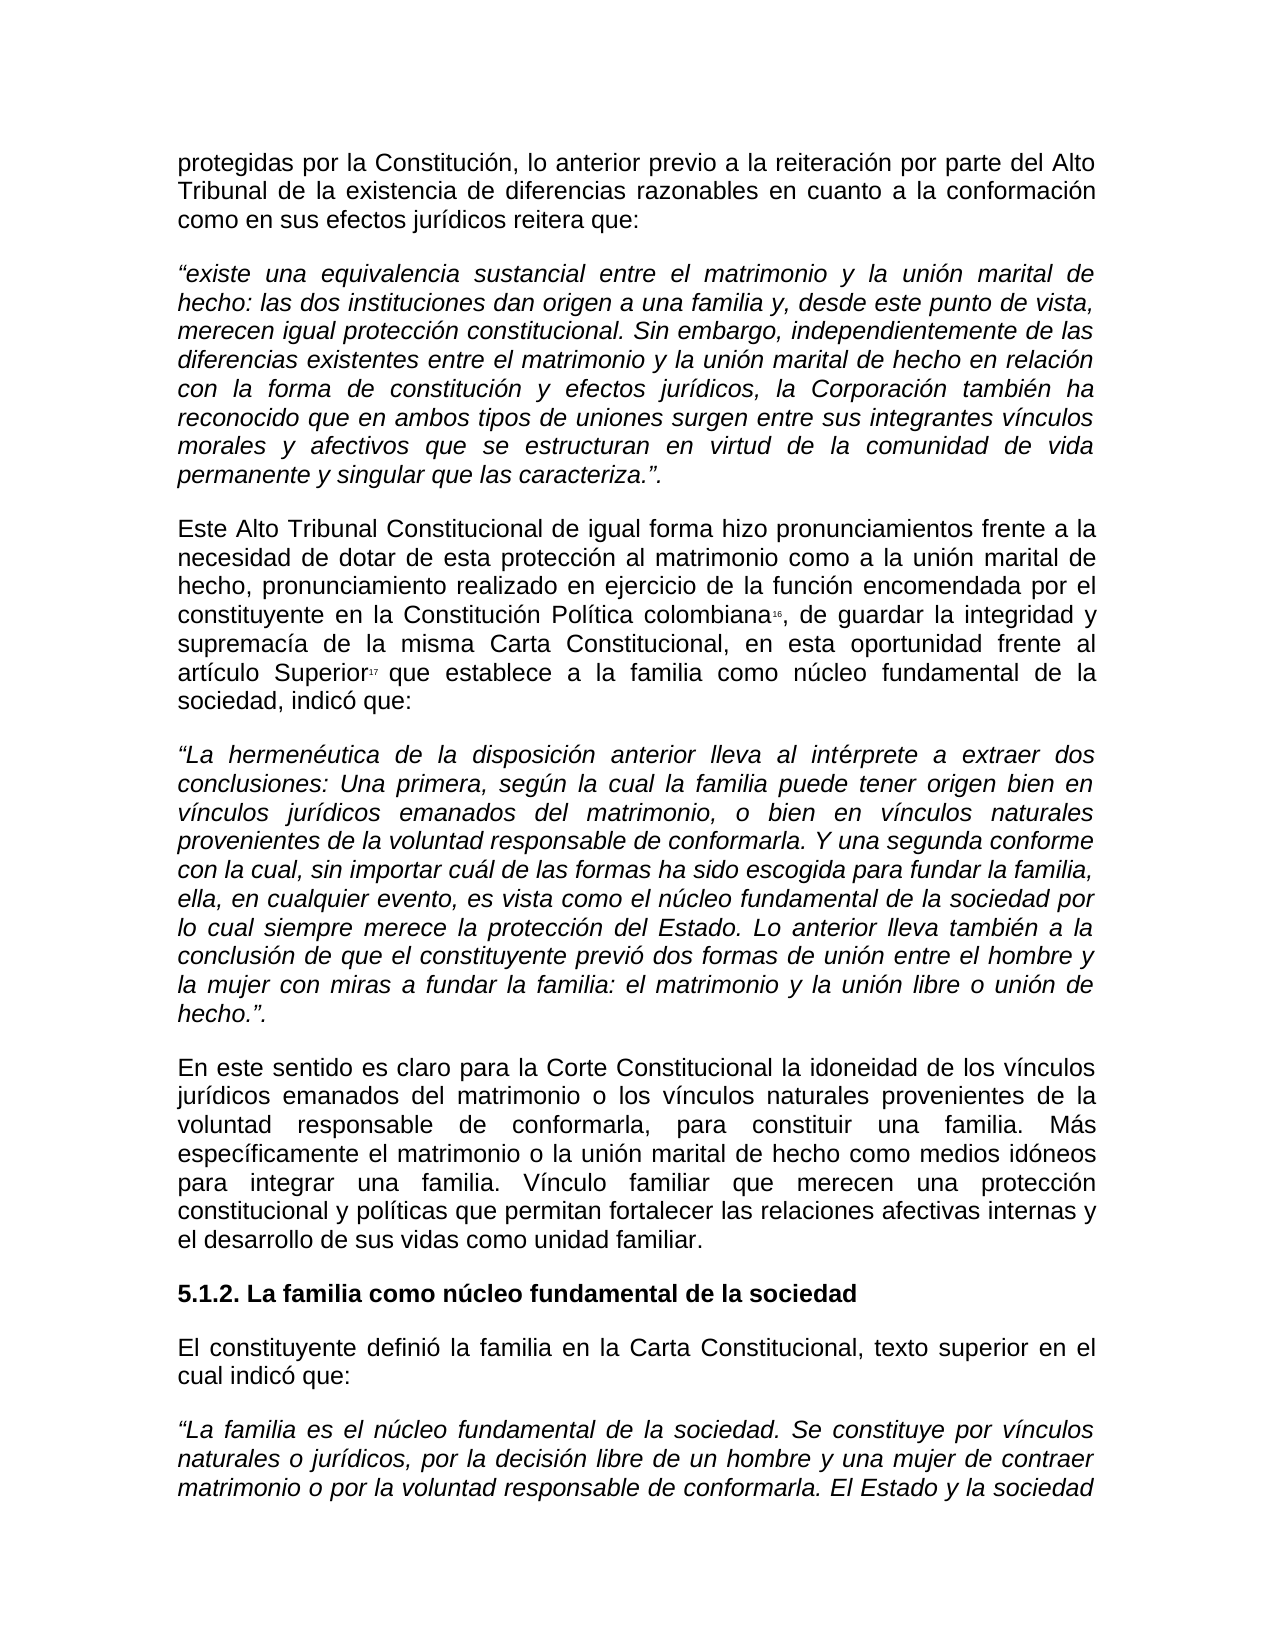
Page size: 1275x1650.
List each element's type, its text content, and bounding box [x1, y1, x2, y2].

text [177, 148, 1098, 234]
text 5.1.2. La familia como núcleo fundamental de la sociedad [177, 1279, 1098, 1308]
text “La hermenéutica de la disposición anterior lleva al intérprete a extraer dos conclusiones: Una primera, según la cual la familia puede tener origen bien en vínculos jurídicos emanados del matrimonio, o bien en vínculos naturales provenientes de la voluntad responsable de conformarla. Y una segunda conforme con la cual, sin importar cuál de las formas ha sido escogida para fundar la familia, ella, en cualquier evento, es vista como el núcleo fundamental de la sociedad por lo cual siempre merece la protección del Estado. Lo anterior lleva también a la conclusión de que el constituyente previó dos formas de unión entre el hombre y la mujer con miras a fundar la familia: el matrimonio y la unión libre o unión de hecho.”. [177, 740, 1098, 1028]
text “existe una equivalencia sustancial entre el matrimonio y la unión marital de hecho: las dos instituciones dan origen a una familia y, desde este punto de vista, merecen igual protección constitucional. Sin embargo, independientemente de las diferencias existentes entre el matrimonio y la unión marital de hecho en relación con la forma de constitución y efectos jurídicos, la Corporación también ha reconocido que en ambos tipos de uniones surgen entre sus integrantes vínculos morales y afectivos que se estructuran en virtud de la comunidad de vida permanente y singular que las caracteriza.”. [177, 259, 1098, 489]
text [177, 1415, 1098, 1501]
text Este Alto Tribunal Constitucional de igual forma hizo pronunciamientos frente a la necesidad de dotar de esta protección al matrimonio como a la unión marital de hecho, pronunciamiento realizado en ejercicio de la función encomendada por el constituyente en la Constitución Política colombiana16, de guardar la integridad y supremacía de la misma Carta Constitucional, en esta oportunidad frente al artículo Superior17 que establece a la familia como núcleo fundamental de la sociedad, indicó que: [177, 514, 1098, 715]
text El constituyente definió la familia en la Carta Constitucional, texto superior en el cual indicó que: [177, 1333, 1098, 1390]
text En este sentido es claro para la Corte Constitucional la idoneidad de los vínculos jurídicos emanados del matrimonio o los vínculos naturales provenientes de la voluntad responsable de conformarla, para constituir una familia. Más específicamente el matrimonio o la unión marital de hecho como medios idóneos para integrar una familia. Vínculo familiar que merecen una protección constitucional y políticas que permitan fortalecer las relaciones afectivas internas y el desarrollo de sus vidas como unidad familiar. [177, 1053, 1098, 1254]
